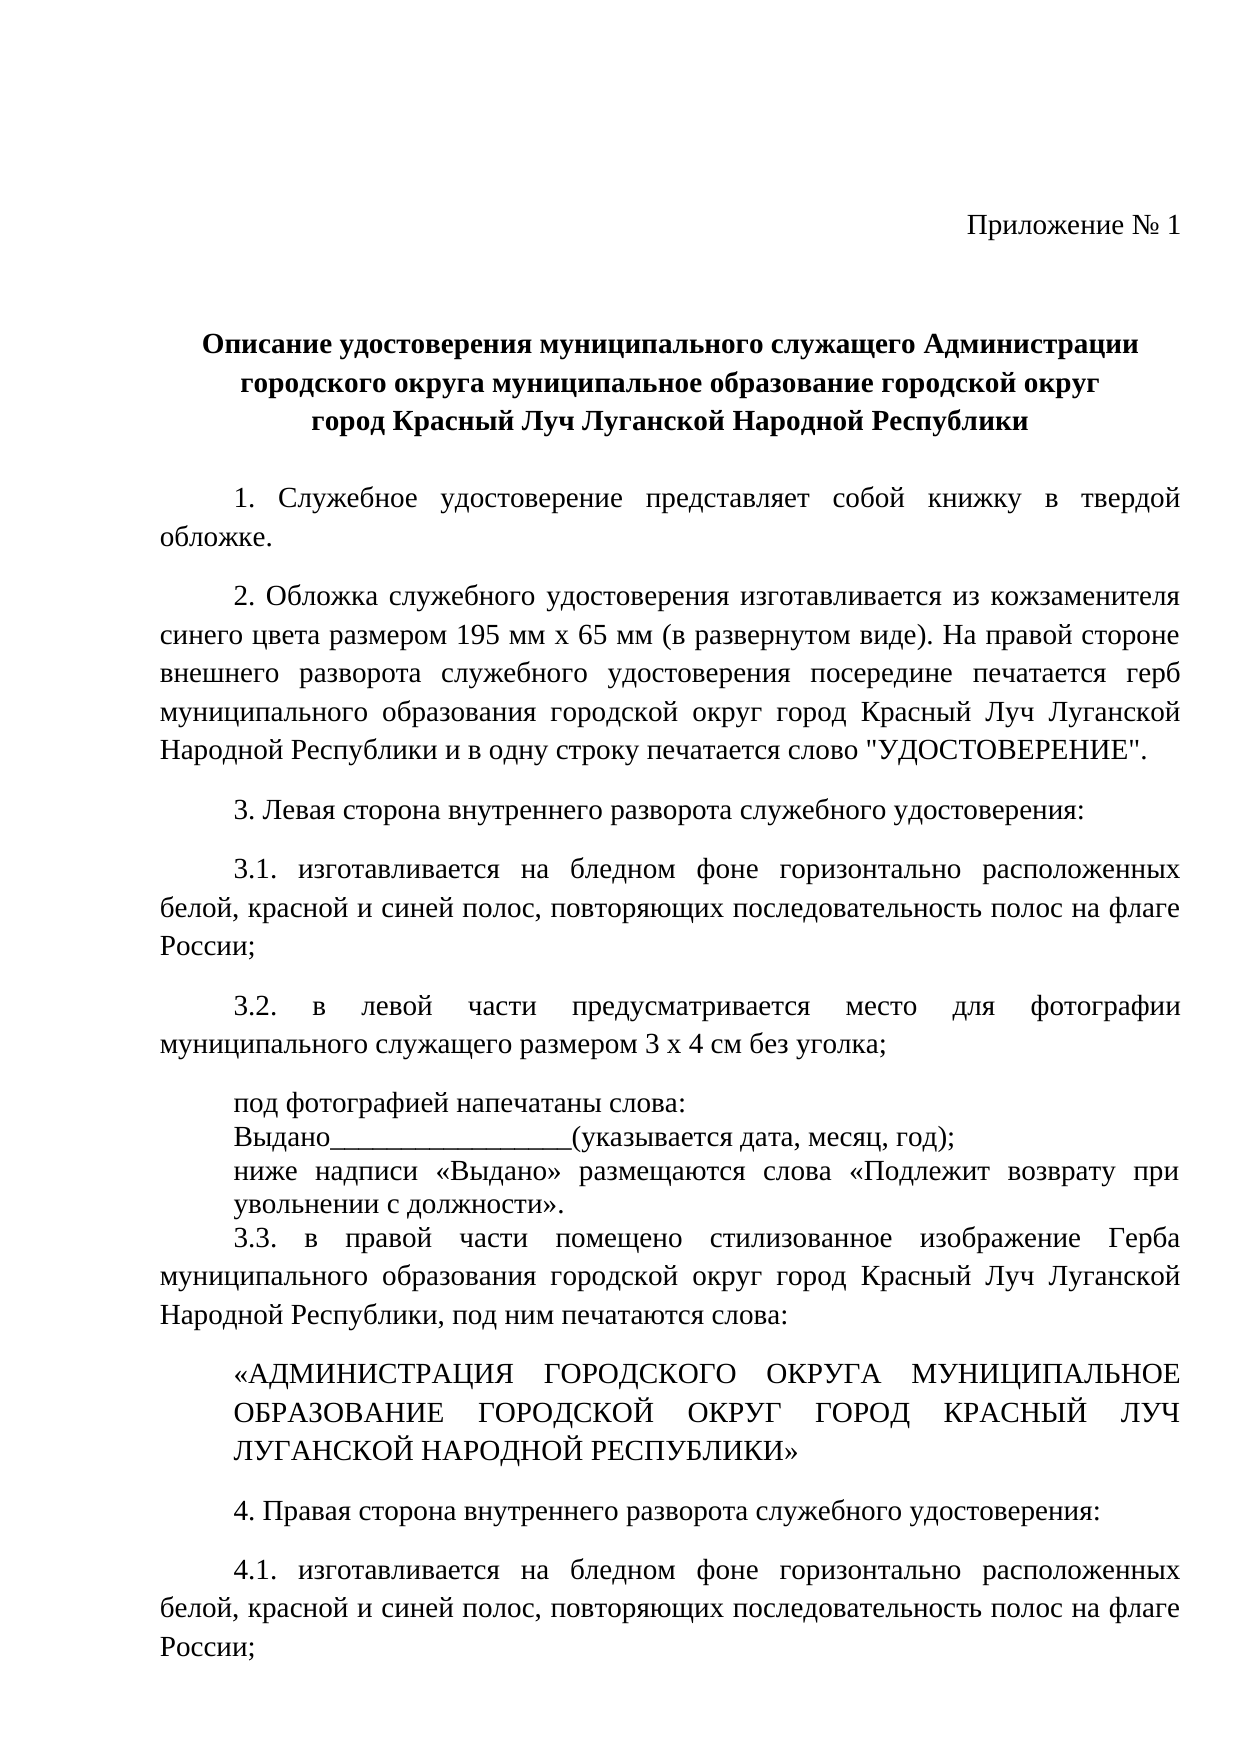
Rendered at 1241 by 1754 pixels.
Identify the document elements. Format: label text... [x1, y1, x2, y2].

text 2. Обложка служебного удостоверения изготавливается из кожзаменителя синего цвета размером 195 мм x 65 мм (в развернутом виде). На правой стороне внешнего разворота служебного удостоверения посередине печатается герб муниципального образования городской округ город Красный Луч Луганской Народной Республики и в одну строку печатается слово "УДОСТОВЕРЕНИЕ". [159, 578, 1181, 766]
text Приложение № 1 [159, 207, 1181, 241]
text Выдано (указывается дата, месяц, год); [233, 1119, 1181, 1153]
text 3.2. в левой части предусматривается место для фотографии муниципального служащего размером 3 x 4 см без уголка; [159, 988, 1181, 1060]
text 3.3. в правой части помещено стилизованное изображение Герба муниципального образования городской округ город Красный Луч Луганской Народной Республики, под ним печатаются слова: [159, 1220, 1181, 1330]
text Описание удостоверения муниципального служащего Администрации городского округа муниципальное образование городской округ [159, 326, 1181, 398]
text 3.1. изготавливается на бледном фоне горизонтально расположенных белой, красной и синей полос, повторяющих последовательность полос на флаге России; [159, 851, 1181, 962]
text под фотографией напечатаны слова: [233, 1086, 1181, 1119]
text город Красный Луч Луганской Народной Республики [159, 403, 1181, 437]
text 4.1. изготавливается на бледном фоне горизонтально расположенных белой, красной и синей полос, повторяющих последовательность полос на флаге России; [159, 1552, 1181, 1663]
text 1. Служебное удостоверение представляет собой книжку в твердой обложке. [159, 480, 1181, 552]
text 3. Левая сторона внутреннего разворота служебного удостоверения: [159, 792, 1181, 825]
text «АДМИНИСТРАЦИЯ ГОРОДСКОГО ОКРУГА МУНИЦИПАЛЬНОЕ ОБРАЗОВАНИЕ ГОРОДСКОЙ ОКРУГ ГОРОД КРАСНЫЙ ЛУЧ ЛУГАНСКОЙ НАРОДНОЙ РЕСПУБЛИКИ» [233, 1356, 1181, 1467]
text 4. Правая сторона внутреннего разворота служебного удостоверения: [159, 1493, 1181, 1526]
text ниже надписи «Выдано» размещаются слова «Подлежит возврату при увольнении с должности». [233, 1153, 1180, 1220]
